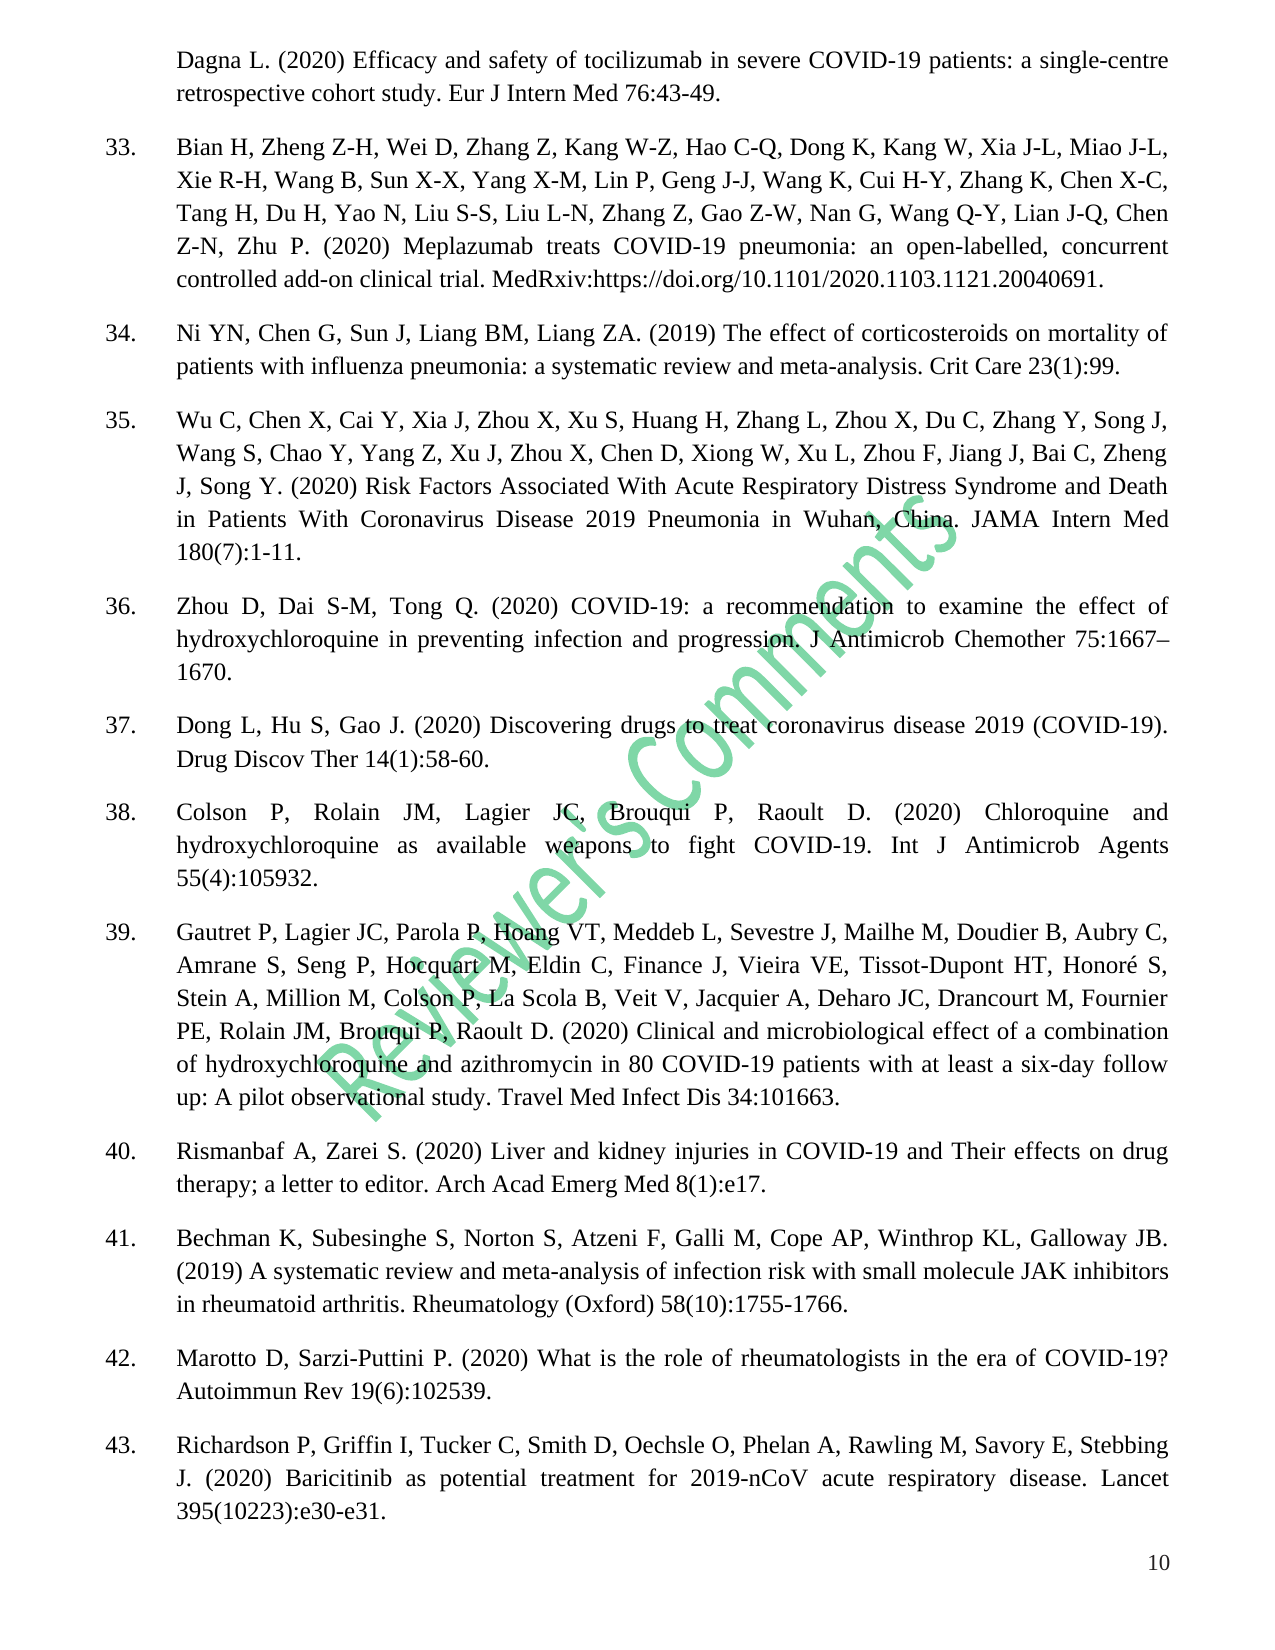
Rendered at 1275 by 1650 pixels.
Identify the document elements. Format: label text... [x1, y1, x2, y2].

text 41. Bechman K, Subesinghe S, Norton S, Atzeni F, Galli M, Cope AP, Winthrop KL, Galloway JB. (2019) A systematic review and meta-analysis of infection risk with small molecule JAK inhibitors in rheumatoid arthritis. Rheumatology (Oxford) 58(10):1755-1766. [105, 1223, 1170, 1318]
text 37. Dong L, Hu S, Gao J. (2020) Discovering drugs to treat coronavirus disease 2019 (COVID-19). Drug Discov Ther 14(1):58-60. [105, 711, 1170, 772]
text 43. Richardson P, Griffin I, Tucker C, Smith D, Oechsle O, Phelan A, Rawling M, Savory E, Stebbing J. (2020) Baricitinib as potential treatment for 2019-nCoV acute respiratory disease. Lancet 395(10223):e30-e31. [105, 1430, 1170, 1525]
text 34. Ni YN, Chen G, Sun J, Liang BM, Liang ZA. (2019) The effect of corticosteroids on mortality of patients with influenza pneumonia: a systematic review and meta-analysis. Crit Care 23(1):99. [105, 318, 1170, 380]
text 39. Gautret P, Lagier JC, Parola P, Hoang VT, Meddeb L, Sevestre J, Mailhe M, Doudier B, Aubry C, Amrane S, Seng P, Hocquart M, Eldin C, Finance J, Vieira VE, Tissot-Dupont HT, Honoré S, Stein A, Million M, Colson P, La Scola B, Veit V, Jacquier A, Deharo JC, Drancourt M, Fournier PE, Rolain JM, Brouqui P, Raoult D. (2020) Clinical and microbiological effect of a combination of hydroxychloroquine and azithromycin in 80 COVID-19 patients with at least a six-day follow up: A pilot observational study. Travel Med Infect Dis 34:101663. [105, 917, 1170, 1111]
text 42. Marotto D, Sarzi-Puttini P. (2020) What is the role of rheumatologists in the era of COVID-19? Autoimmun Rev 19(6):102539. [105, 1343, 1170, 1405]
text 40. Rismanbaf A, Zarei S. (2020) Liver and kidney injuries in COVID-19 and Their effects on drug therapy; a letter to editor. Arch Acad Emerg Med 8(1):e17. [105, 1136, 1170, 1198]
text 38. Colson P, Rolain JM, Lagier JC, Brouqui P, Raoult D. (2020) Chloroquine and hydroxychloroquine as available weapons to fight COVID-19. Int J Antimicrob Agents 55(4):105932. [105, 797, 1170, 892]
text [105, 45, 1170, 107]
text 35. Wu C, Chen X, Cai Y, Xia J, Zhou X, Xu S, Huang H, Zhang L, Zhou X, Du C, Zhang Y, Song J, Wang S, Chao Y, Yang Z, Xu J, Zhou X, Chen D, Xiong W, Xu L, Zhou F, Jiang J, Bai C, Zheng J, Song Y. (2020) Risk Factors Associated With Acute Respiratory Distress Syndrome and Death in Patients With Coronavirus Disease 2019 Pneumonia in Wuhan, China. JAMA Intern Med 180(7):1-11. [105, 405, 1170, 566]
text 33. Bian H, Zheng Z-H, Wei D, Zhang Z, Kang W-Z, Hao C-Q, Dong K, Kang W, Xia J-L, Miao J-L, Xie R-H, Wang B, Sun X-X, Yang X-M, Lin P, Geng J-J, Wang K, Cui H-Y, Zhang K, Chen X-C, Tang H, Du H, Yao N, Liu S-S, Liu L-N, Zhang Z, Gao Z-W, Nan G, Wang Q-Y, Lian J-Q, Chen Z-N, Zhu P. (2020) Meplazumab treats COVID-19 pneumonia: an open-labelled, concurrent controlled add-on clinical trial. MedRxiv:https://doi.org/10.1101/2020.1103.1121.20040691. [105, 132, 1170, 293]
text 36. Zhou D, Dai S-M, Tong Q. (2020) COVID-19: a recommendation to examine the effect of hydroxychloroquine in preventing infection and progression. J Antimicrob Chemother 75:1667–1670. [105, 591, 1170, 686]
